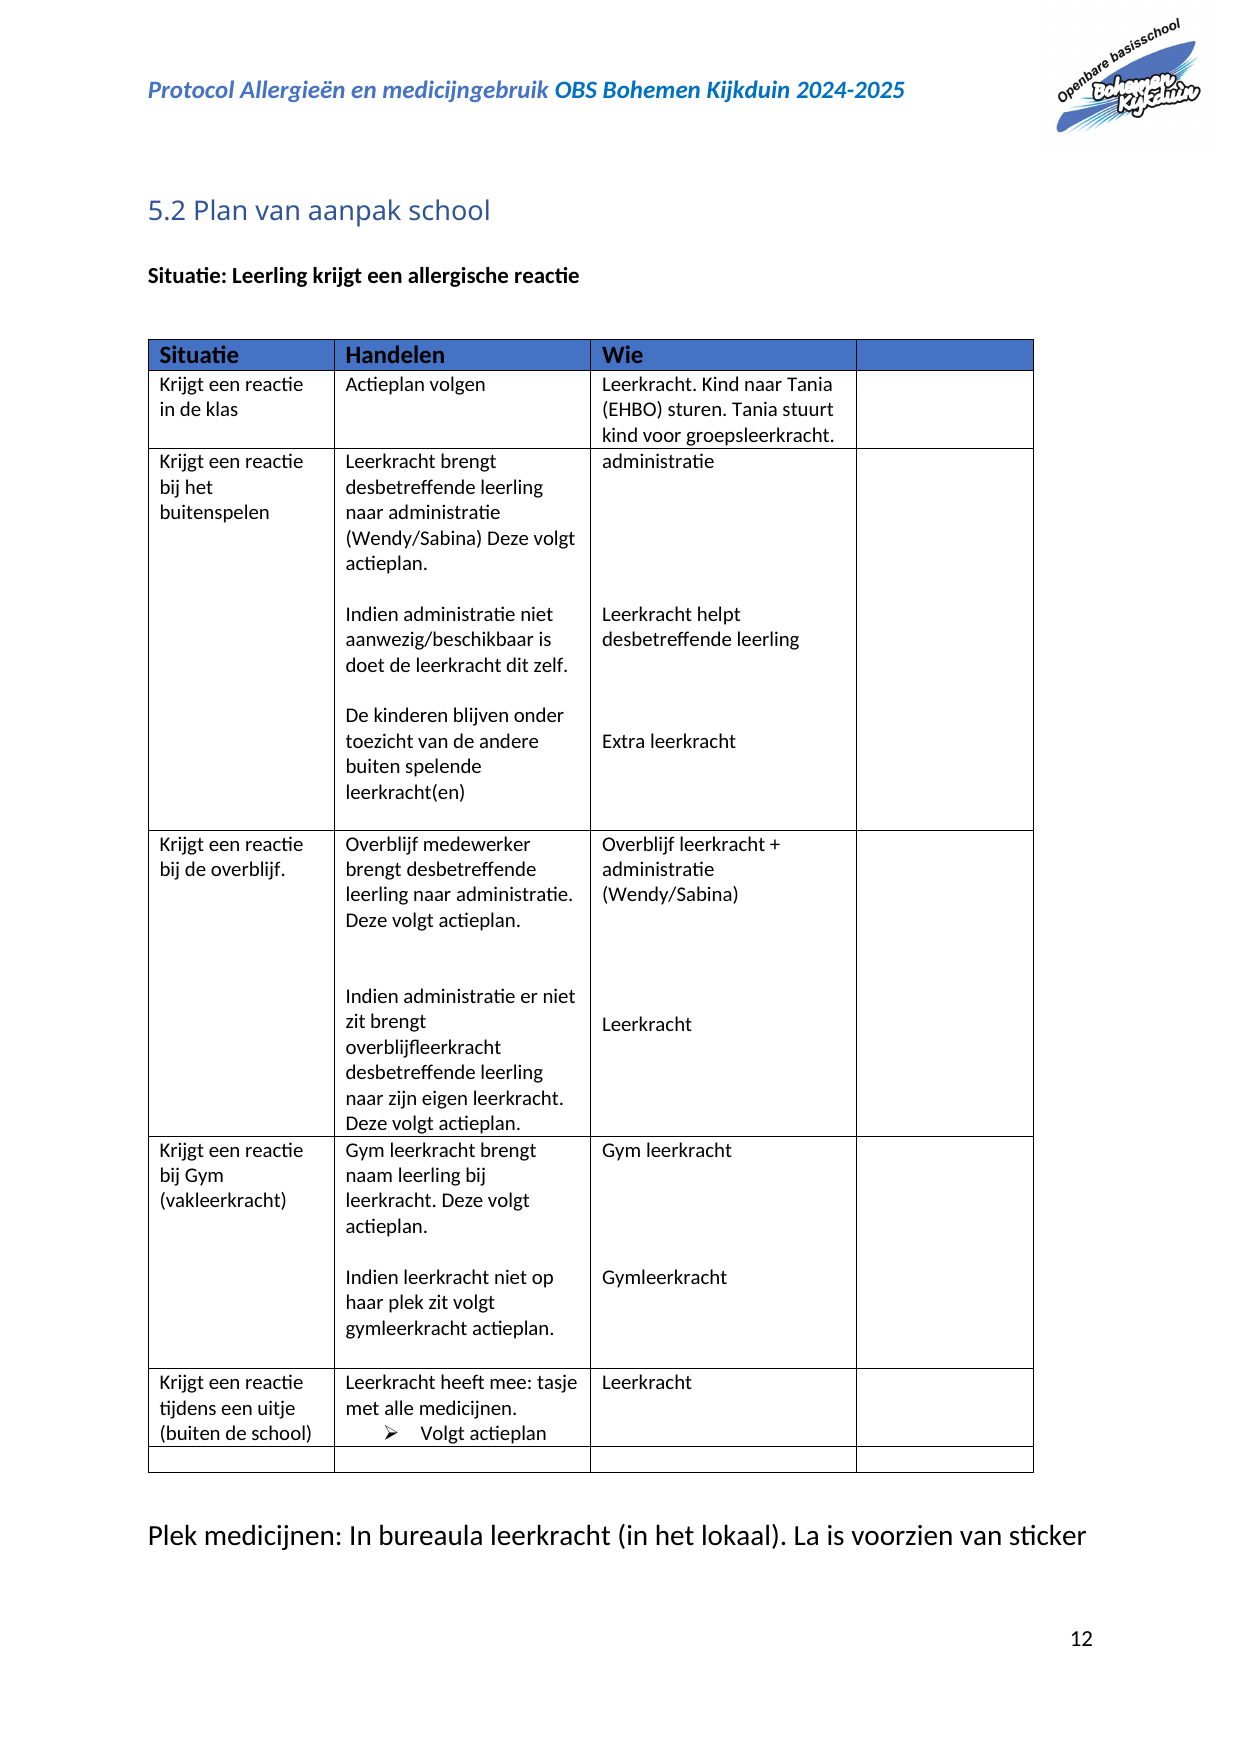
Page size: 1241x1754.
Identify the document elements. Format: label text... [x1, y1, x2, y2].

table_cell [857, 1447, 1033, 1472]
picture [1039, 0, 1218, 152]
table_cell [335, 1447, 590, 1472]
text Plek medicijnen: In bureaula leerkracht (in het lokaal). La is voorzien van sticker [148, 1517, 1093, 1553]
table_cell Leerkracht [591, 1369, 856, 1446]
table_cell [857, 1137, 1033, 1368]
table_cell Gym leerkracht Gymleerkracht [591, 1137, 856, 1368]
table_cell Leerkracht. Kind naar Tania (EHBO) sturen. Tania stuurt kind voor groepsleerkracht. [591, 371, 856, 447]
list Situatie: Leerling krijgt een allergische reactie [148, 231, 1093, 289]
table_cell Krijgt een reactie tijdens een uitje (buiten de school) [149, 1369, 334, 1446]
table_cell Krijgt een reactie bij het buitenspelen [149, 449, 334, 830]
table_header Handelen [335, 340, 590, 370]
table_cell [857, 1369, 1033, 1446]
table_cell Leerkracht brengt desbetreffende leerling naar administratie (Wendy/Sabina) Deze volgt actieplan. Indien administratie niet aanwezig/beschikbaar is doet de leerkracht dit zelf. De kinderen blijven onder toezicht van de andere buiten spelende leerkracht(en) [335, 449, 590, 830]
subtitle 5.2 Plan van aanpak school [148, 192, 1093, 228]
table_cell Overblijf leerkracht + administratie (Wendy/Sabina) Leerkracht [591, 831, 856, 1136]
table_cell Krijgt een reactie in de klas [149, 371, 334, 447]
table_cell administratie Leerkracht helpt desbetreffende leerling Extra leerkracht [591, 449, 856, 830]
table_cell [857, 371, 1033, 447]
table_cell Overblijf medewerker brengt desbetreffende leerling naar administratie. Deze volgt actieplan. Indien administratie er niet zit brengt overblijfleerkracht desbetreffende leerling naar zijn eigen leerkracht. Deze volgt actieplan. [335, 831, 590, 1136]
table_cell [857, 831, 1033, 1136]
table_cell Krijgt een reactie bij de overblijf. [149, 831, 334, 1136]
table_cell Leerkracht heeft mee: tasje met alle medicijnen. Volgt actieplan [335, 1369, 590, 1446]
table_header [857, 340, 1033, 370]
table_header Wie [591, 340, 856, 370]
table_cell [591, 1447, 856, 1472]
table_cell Actieplan volgen [335, 371, 590, 447]
table_cell Gym leerkracht brengt naam leerling bij leerkracht. Deze volgt actieplan. Indien leerkracht niet op haar plek zit volgt gymleerkracht actieplan. [335, 1137, 590, 1368]
table_cell [857, 449, 1033, 830]
table_header Situatie [149, 340, 334, 370]
table_cell Krijgt een reactie bij Gym (vakleerkracht) [149, 1137, 334, 1368]
table_cell [149, 1447, 334, 1472]
